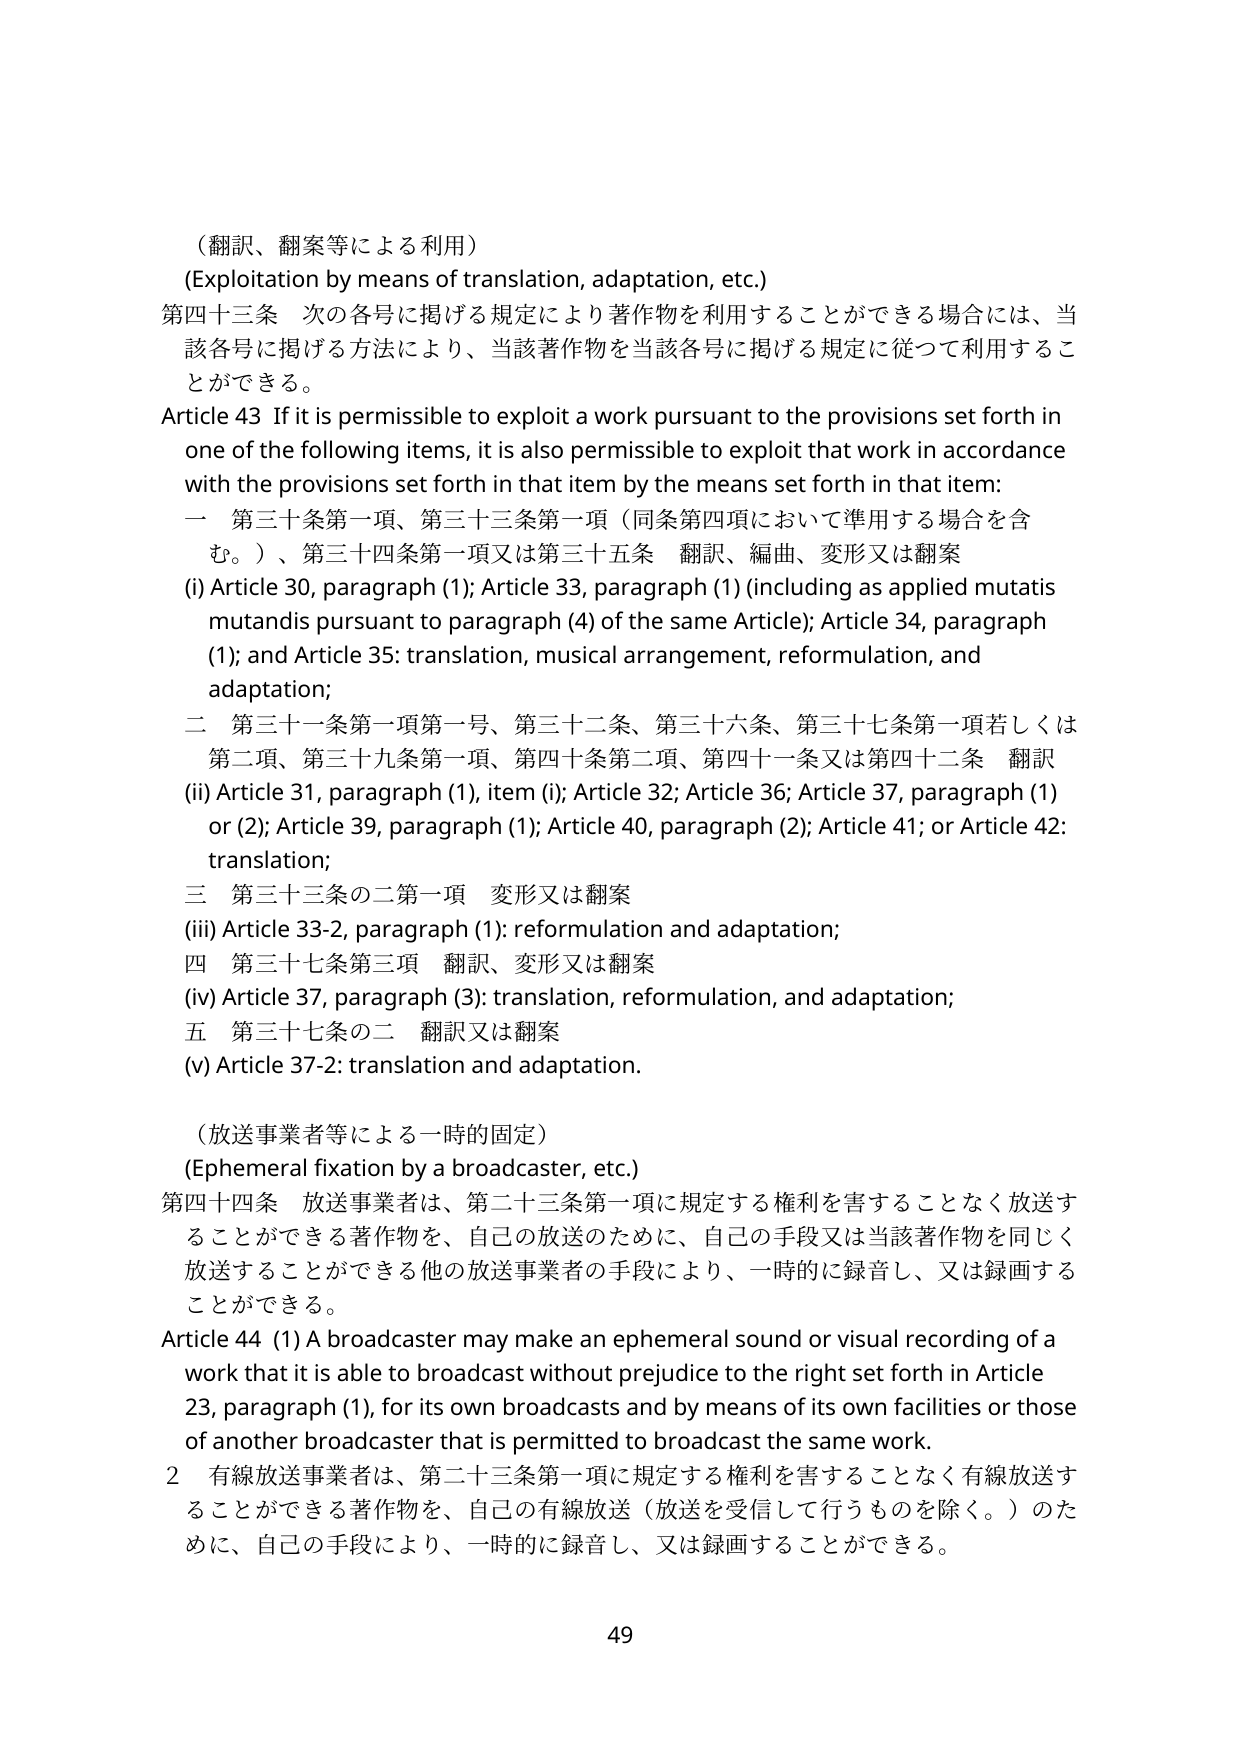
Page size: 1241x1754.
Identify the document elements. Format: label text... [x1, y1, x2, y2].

text 五 第三十七条の二 翻訳又は翻案 [184, 1014, 1079, 1048]
text 二 第三十一条第一項第一号、第三十二条、第三十六条、第三十七条第一項若しくは第二項、第三十九条第一項、第四十条第二項、第四十一条又は第四十二条 翻訳 [184, 706, 1079, 774]
text (iv) Article 37, paragraph (3): translation, reformulation, and adaptation; [184, 979, 1079, 1014]
text (i) Article 30, paragraph (1); Article 33, paragraph (1) (including as applied mutatis mutandis pursuant to paragraph (4) of the same Article); Article 34, paragraph (1); and Article 35: translation, musical arrangement, reformulation, and adaptation; [184, 569, 1079, 706]
text (iii) Article 33-2, paragraph (1): reformulation and adaptation; [184, 911, 1079, 945]
text 三 第三十三条の二第一項 変形又は翻案 [184, 877, 1079, 911]
text 第四十三条 次の各号に掲げる規定により著作物を利用することができる場合には、当該各号に掲げる方法により、当該著作物を当該各号に掲げる規定に従つて利用することができる。 [161, 296, 1079, 399]
text (Exploitation by means of translation, adaptation, etc.) [184, 262, 1079, 296]
text 第四十四条 放送事業者は、第二十三条第一項に規定する権利を害することなく放送することができる著作物を、自己の放送のために、自己の手段又は当該著作物を同じく放送することができる他の放送事業者の手段により、一時的に録音し、又は録画することができる。 [161, 1184, 1079, 1321]
text (v) Article 37-2: translation and adaptation. [184, 1048, 1079, 1082]
text （翻訳、翻案等による利用） [184, 228, 1079, 262]
text （放送事業者等による一時的固定） [184, 1116, 1079, 1150]
text ２ 有線放送事業者は、第二十三条第一項に規定する権利を害することなく有線放送することができる著作物を、自己の有線放送（放送を受信して行うものを除く。）のために、自己の手段により、一時的に録音し、又は録画することができる。 [161, 1458, 1079, 1560]
text (Ephemeral fixation by a broadcaster, etc.) [184, 1150, 1079, 1184]
text 四 第三十七条第三項 翻訳、変形又は翻案 [184, 945, 1079, 979]
text (ii) Article 31, paragraph (1), item (i); Article 32; Article 36; Article 37, paragraph (1) or (2); Article 39, paragraph (1); Article 40, paragraph (2); Article 41; or Article 42: translation; [184, 774, 1079, 877]
text Article 44 (1) A broadcaster may make an ephemeral sound or visual recording of a work that it is able to broadcast without prejudice to the right set forth in Article 23, paragraph (1), for its own broadcasts and by means of its own facilities or those of another broadcaster that is permitted to broadcast the same work. [161, 1321, 1079, 1458]
text Article 43 If it is permissible to exploit a work pursuant to the provisions set forth in one of the following items, it is also permissible to exploit that work in accordance with the provisions set forth in that item by the means set forth in that item: [161, 399, 1079, 501]
text 一 第三十条第一項、第三十三条第一項（同条第四項において準用する場合を含む。）、第三十四条第一項又は第三十五条 翻訳、編曲、変形又は翻案 [184, 501, 1079, 569]
